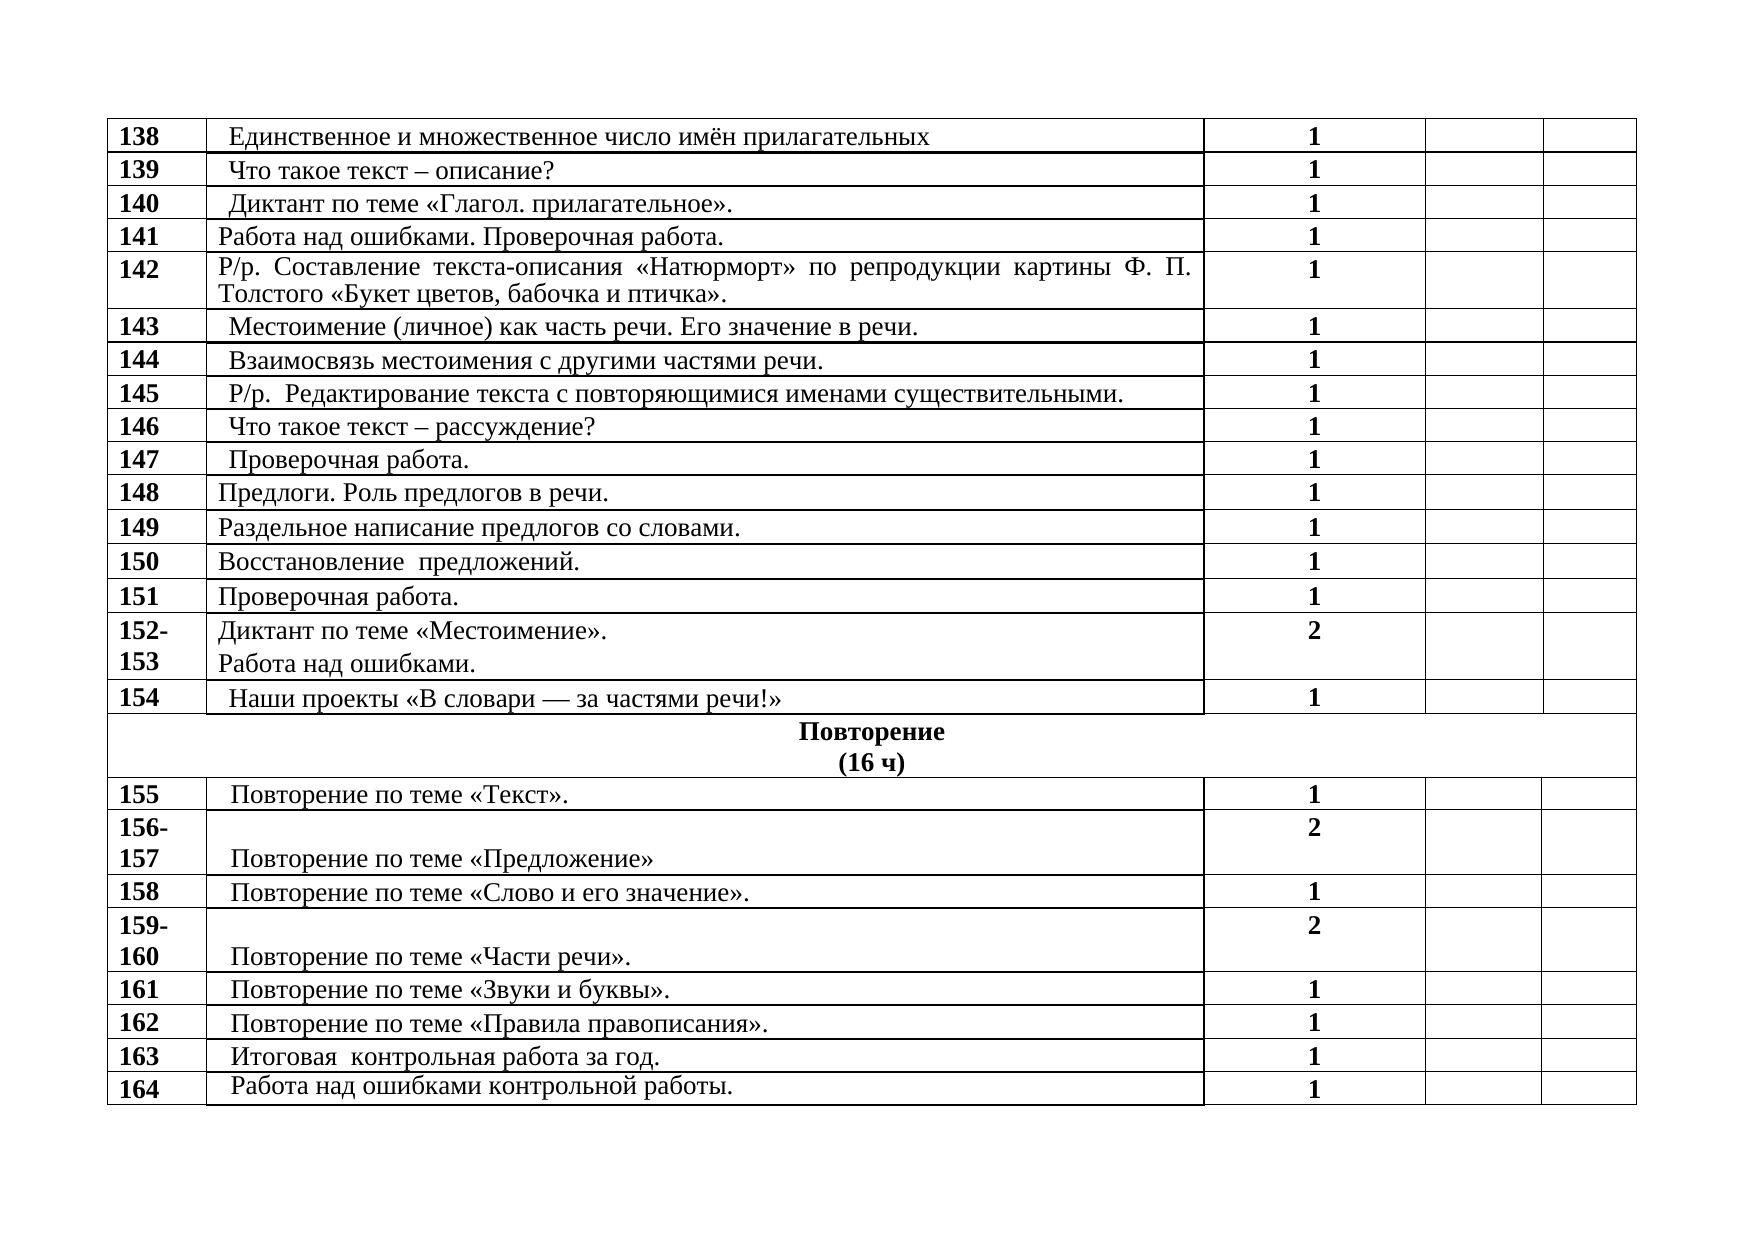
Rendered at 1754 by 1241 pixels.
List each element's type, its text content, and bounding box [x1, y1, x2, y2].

table_cell [1544, 119, 1636, 151]
table_cell [1426, 1005, 1541, 1037]
table_cell 1 [1205, 186, 1425, 218]
table_cell 142 [108, 252, 206, 308]
table_cell Диктант по теме «Глагол. прилагательное». [207, 187, 1203, 218]
table_cell Повторение по теме «Звуки и буквы». [207, 973, 1203, 1004]
table_cell 1 [1205, 1072, 1425, 1104]
table_cell [1544, 544, 1636, 578]
table_cell Проверочная работа. [207, 580, 1203, 612]
table_cell [1426, 778, 1541, 809]
table_cell 1 [1205, 544, 1425, 578]
table_cell 151 [108, 579, 206, 612]
table_cell 158 [108, 875, 206, 907]
table_cell 1 [1205, 409, 1425, 441]
table_cell Что такое текст – описание? [207, 154, 1203, 184]
table_cell 1 [1205, 343, 1425, 374]
table_cell 141 [108, 219, 206, 251]
table_cell [1426, 544, 1543, 578]
table_cell Повторение (16 ч) [108, 714, 1636, 777]
table_cell [1542, 778, 1636, 809]
table_cell [1426, 1039, 1541, 1071]
table_cell 2 [1205, 810, 1425, 873]
table_cell [1426, 186, 1543, 218]
table_cell [1426, 510, 1543, 543]
table_cell 1 [1205, 1005, 1425, 1037]
table_cell Повторение по теме «Правила правописания». [207, 1006, 1203, 1037]
table_cell Что такое текст – рассуждение? [207, 410, 1203, 441]
table_cell [1426, 680, 1543, 712]
table_cell [1544, 343, 1636, 374]
table_cell [1426, 309, 1543, 341]
table_cell 156-157 [108, 810, 206, 873]
table_cell [1544, 579, 1636, 612]
table_cell Р/р. Составление текста-описания «Натюрморт» по репродукции картины Ф. П. Толстого «Букет цветов, бабочка и птичка». [207, 253, 1203, 308]
table_cell Восстановление предложений. [207, 545, 1203, 578]
table_cell 1 [1205, 972, 1425, 1004]
table_cell Повторение по теме «Текст». [207, 778, 1203, 809]
table_cell 1 [1205, 875, 1425, 907]
table_cell [1426, 613, 1543, 679]
table_cell [1542, 1005, 1636, 1037]
table_cell 1 [1205, 119, 1425, 151]
table_cell [1542, 1039, 1636, 1071]
table_cell Диктант по теме «Местоимение». Работа над ошибками. [207, 614, 1203, 679]
table_cell [1544, 613, 1636, 679]
table_cell 159-160 [108, 908, 206, 971]
table_cell 155 [108, 778, 206, 809]
table_cell 1 [1205, 153, 1425, 184]
table_cell [1426, 343, 1543, 374]
table_cell [1426, 1072, 1541, 1104]
table_cell Взаимосвязь местоимения с другими частями речи. [207, 344, 1203, 374]
table_cell [1426, 972, 1541, 1004]
table_cell Единственное и множественное число имён прилагательных [207, 119, 1203, 151]
table_cell [1426, 875, 1541, 907]
table_cell Р/р. Редактирование текста с повторяющимися именами существительными. [207, 377, 1203, 408]
table_cell 1 [1205, 778, 1425, 809]
table_cell 1 [1205, 475, 1425, 509]
table_cell Повторение по теме «Предложение» [207, 811, 1203, 873]
table_cell 1 [1205, 442, 1425, 474]
table_cell 147 [108, 442, 206, 474]
table_cell 150 [108, 544, 206, 578]
table_cell [1544, 153, 1636, 184]
table_cell 139 [108, 153, 206, 184]
table_cell [1542, 972, 1636, 1004]
table_cell [1426, 908, 1541, 971]
table_cell 1 [1205, 252, 1425, 308]
table_cell 144 [108, 343, 206, 374]
table_cell [1542, 875, 1636, 907]
table_cell Проверочная работа. [207, 443, 1203, 474]
table_cell 145 [108, 376, 206, 408]
table_cell 161 [108, 972, 206, 1004]
table_cell [1544, 475, 1636, 509]
table_cell 154 [108, 680, 206, 712]
table_cell 1 [1205, 309, 1425, 341]
table_cell [1426, 119, 1543, 151]
table_cell [1542, 1072, 1636, 1104]
table_cell [1544, 442, 1636, 474]
table_cell [1426, 252, 1543, 308]
table_cell 1 [1205, 219, 1425, 251]
table_cell [1426, 219, 1543, 251]
table_cell [1542, 908, 1636, 971]
table_cell [1426, 579, 1543, 612]
table_cell [1544, 186, 1636, 218]
table_cell [1426, 153, 1543, 184]
table_cell 138 [108, 119, 206, 151]
table_cell [1426, 376, 1543, 408]
table_cell [1544, 219, 1636, 251]
table_cell 1 [1205, 579, 1425, 612]
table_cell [207, 1073, 1203, 1104]
table_cell Раздельное написание предлогов со словами. [207, 511, 1203, 543]
table_cell [1426, 810, 1541, 873]
table_cell 146 [108, 409, 206, 441]
table_cell [1544, 309, 1636, 341]
table_cell Повторение по теме «Части речи». [207, 909, 1203, 971]
table_cell [1544, 680, 1636, 712]
table_cell 1 [1205, 680, 1425, 712]
table_cell 143 [108, 309, 206, 341]
table_cell 1 [1205, 1039, 1425, 1071]
table_cell 2 [1205, 613, 1425, 679]
table_cell Предлоги. Роль предлогов в речи. [207, 476, 1203, 509]
table_cell 1 [1205, 376, 1425, 408]
table_cell Наши проекты «В словари — за частями речи!» [207, 681, 1203, 712]
table_cell 1 [1205, 510, 1425, 543]
table_cell [1542, 810, 1636, 873]
table_cell Местоимение (личное) как часть речи. Его значение в речи. [207, 310, 1203, 341]
table_cell [1544, 510, 1636, 543]
table_cell Работа над ошибками. Проверочная работа. [207, 220, 1203, 251]
table_cell 163 [108, 1039, 206, 1071]
table_cell 140 [108, 186, 206, 218]
table_cell 148 [108, 475, 206, 509]
table_cell 2 [1205, 908, 1425, 971]
table_cell 162 [108, 1005, 206, 1037]
table_cell Повторение по теме «Слово и его значение». [207, 876, 1203, 907]
table_cell 152-153 [108, 613, 206, 679]
table_cell [1544, 376, 1636, 408]
table_cell 149 [108, 510, 206, 543]
table_cell [1544, 252, 1636, 308]
table_cell [1544, 409, 1636, 441]
table_cell 164 [108, 1072, 206, 1104]
table_cell [1426, 475, 1543, 509]
table_cell Итоговая контрольная работа за год. [207, 1040, 1203, 1071]
table_cell [1426, 442, 1543, 474]
table_cell [1426, 409, 1543, 441]
